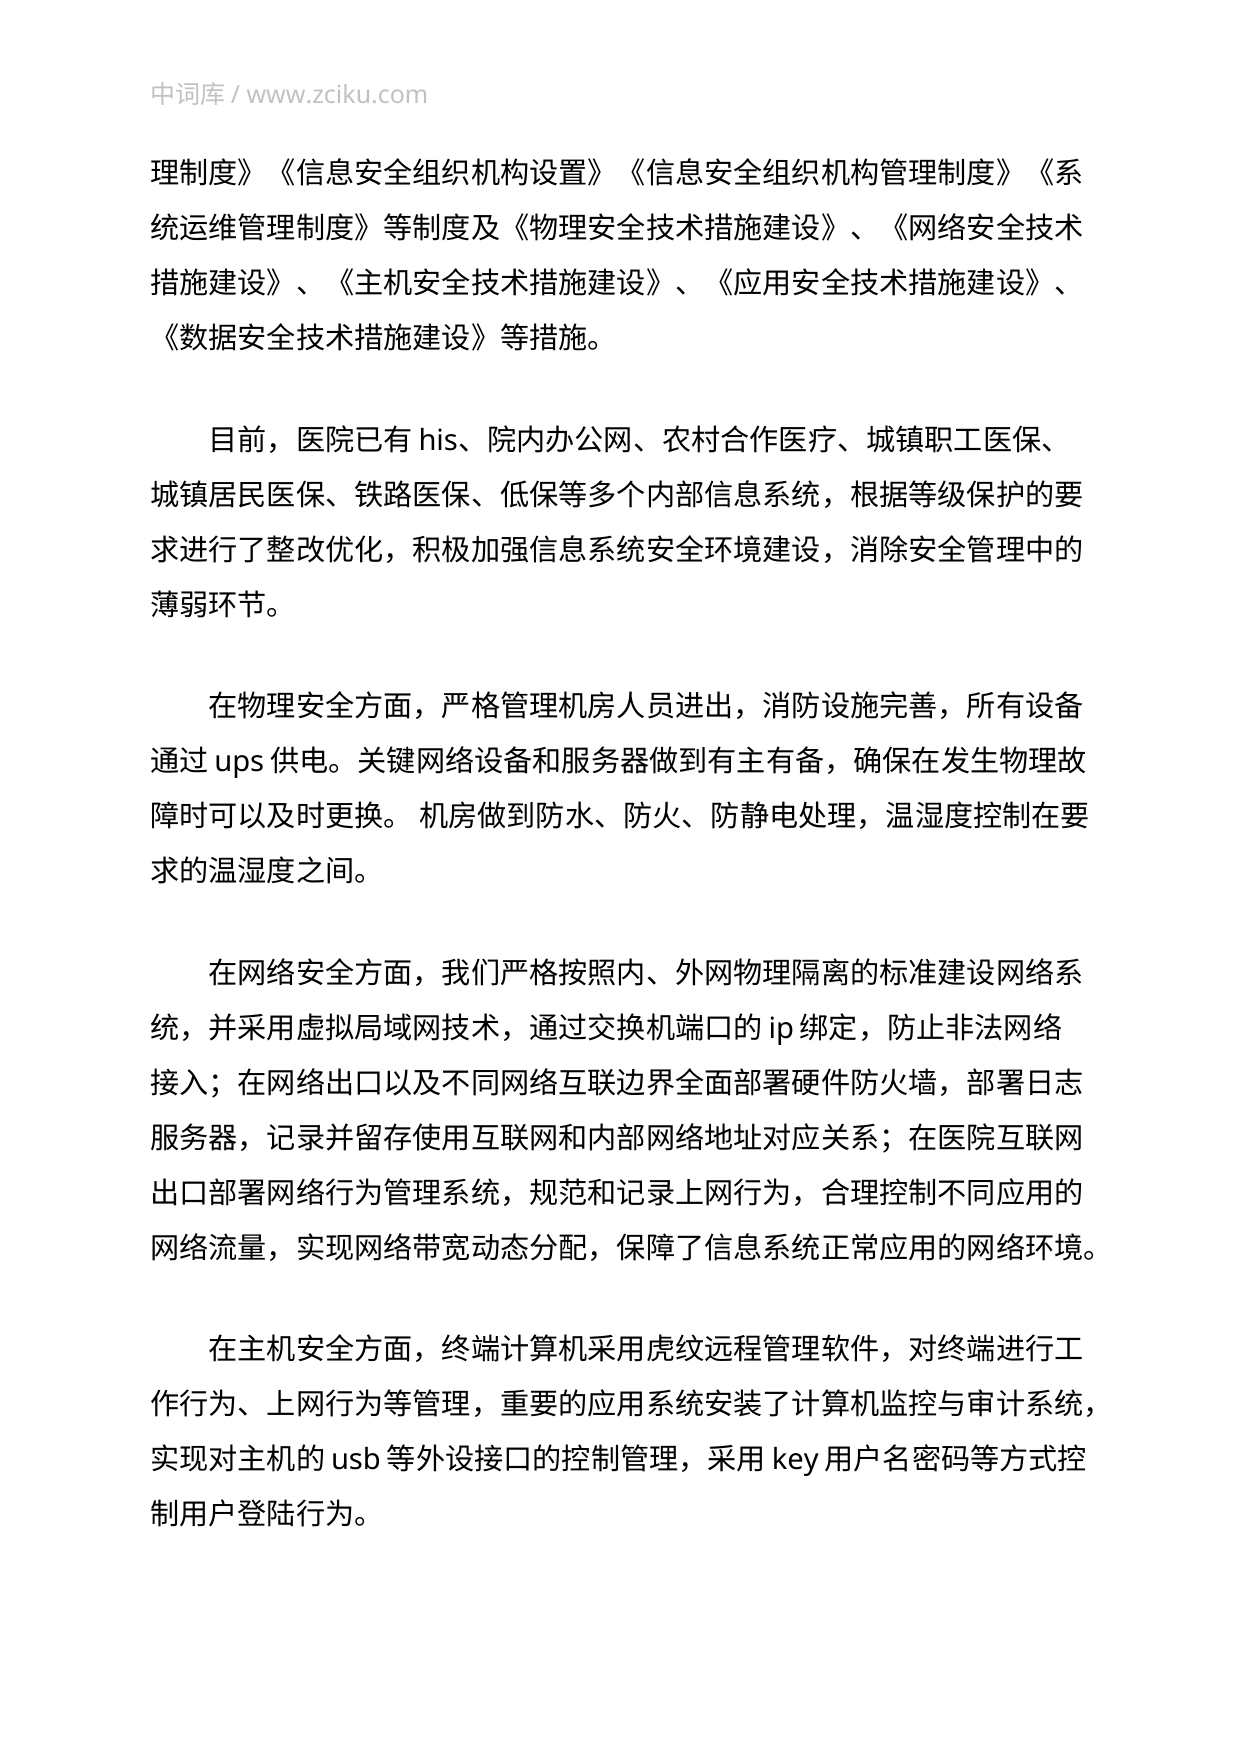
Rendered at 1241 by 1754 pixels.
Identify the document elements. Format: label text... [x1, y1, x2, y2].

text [150, 150, 1090, 357]
text 在网络安全方面，我们严格按照内、外网物理隔离的标准建设网络系统，并采用虚拟局域网技术，通过交换机端口的ip绑定，防止非法网络接入；在网络出口以及不同网络互联边界全面部署硬件防火墙，部署日志服务器，记录并留存使用互联网和内部网络地址对应关系；在医院互联网出口部署网络行为管理系统，规范和记录上网行为，合理控制不同应用的网络流量，实现网络带宽动态分配，保障了信息系统正常应用的网络环境。 [150, 949, 1090, 1266]
text 目前，医院已有his、院内办公网、农村合作医疗、城镇职工医保、城镇居民医保、铁路医保、低保等多个内部信息系统，根据等级保护的要求进行了整改优化，积极加强信息系统安全环境建设，消除安全管理中的薄弱环节。 [150, 416, 1090, 623]
text 在物理安全方面，严格管理机房人员进出，消防设施完善，所有设备通过ups供电。关键网络设备和服务器做到有主有备，确保在发生物理故障时可以及时更换。 机房做到防水、防火、防静电处理，温湿度控制在要求的温湿度之间。 [150, 683, 1090, 890]
text 在主机安全方面，终端计算机采用虎纹远程管理软件，对终端进行工作行为、上网行为等管理，重要的应用系统安装了计算机监控与审计系统，实现对主机的usb等外设接口的控制管理，采用key用户名密码等方式控制用户登陆行为。 [150, 1326, 1090, 1533]
